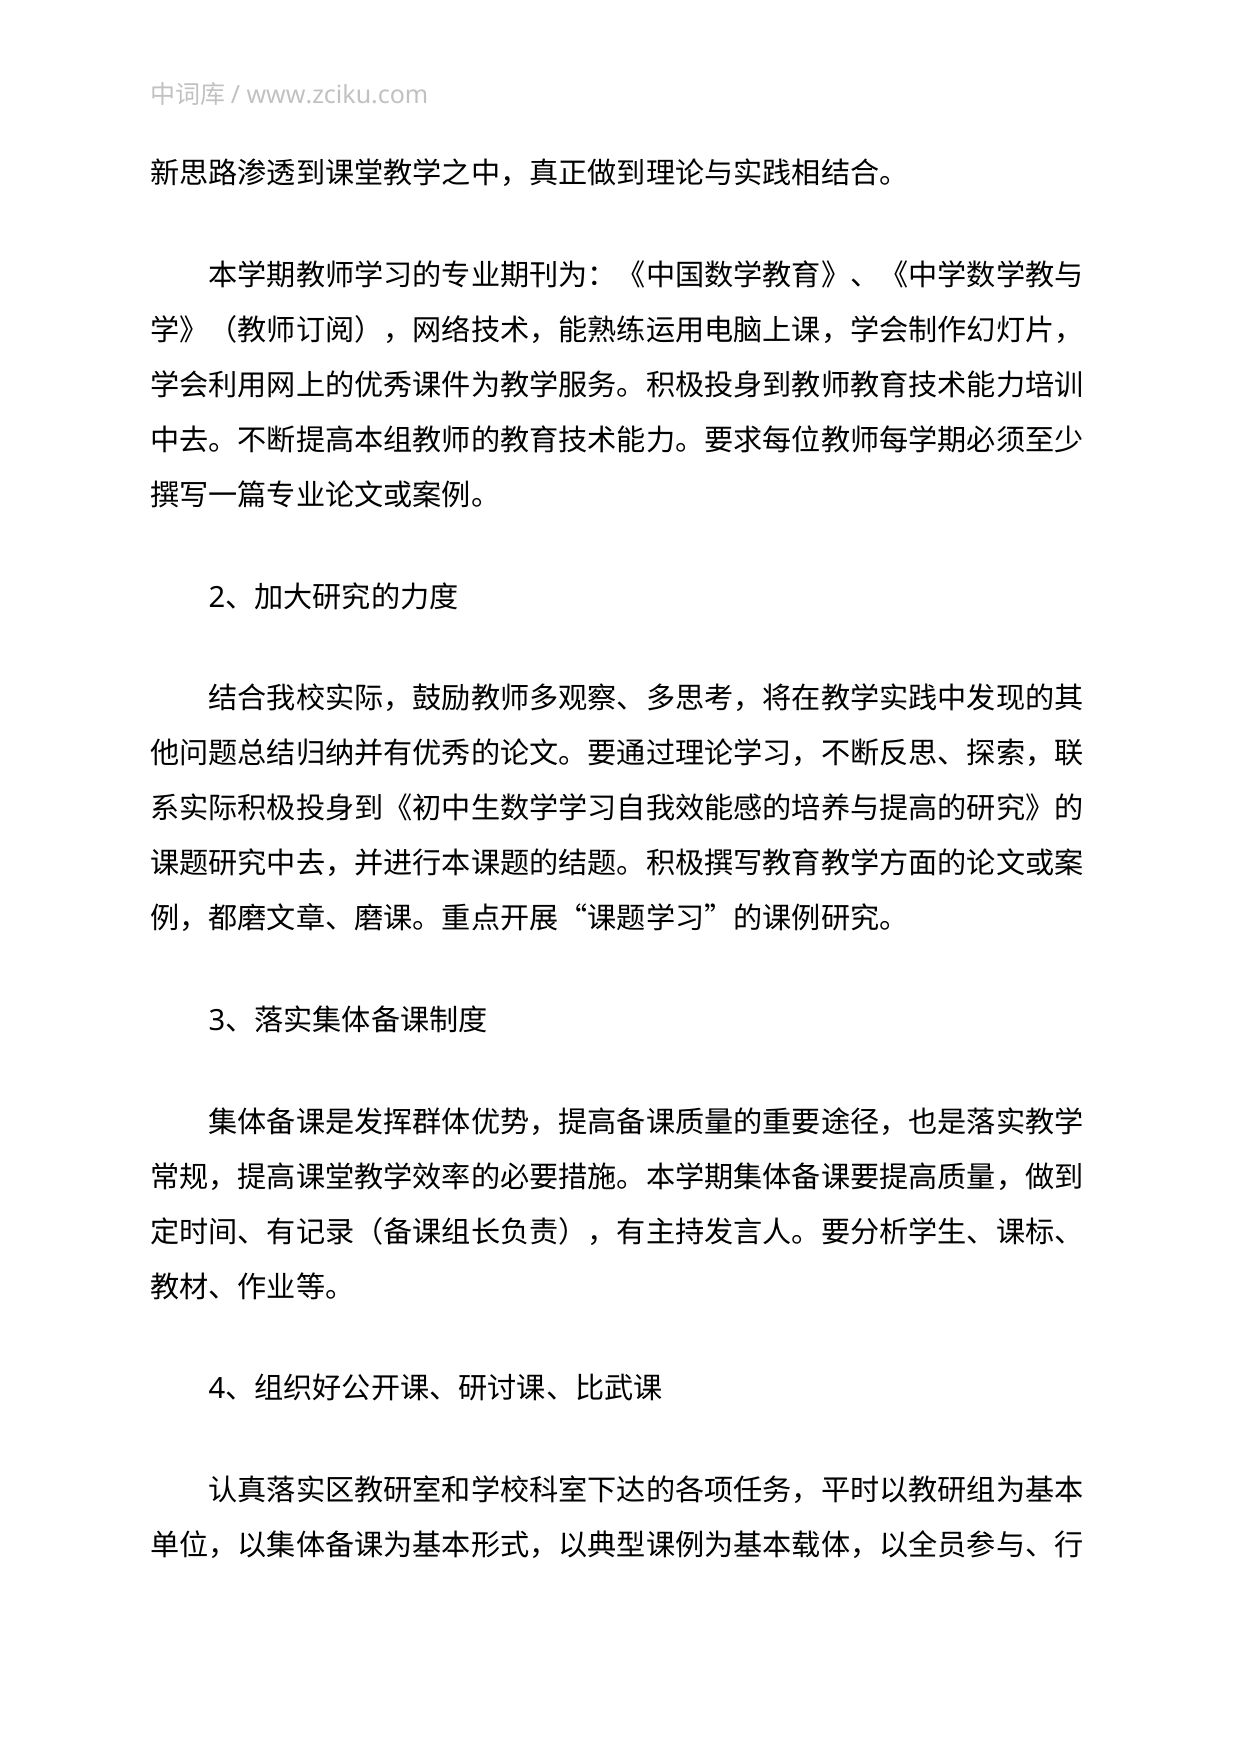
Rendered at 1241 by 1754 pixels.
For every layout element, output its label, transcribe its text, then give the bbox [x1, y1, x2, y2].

text 集体备课是发挥群体优势，提高备课质量的重要途径，也是落实教学常规，提高课堂教学效率的必要措施。本学期集体备课要提高质量，做到定时间、有记录（备课组长负责），有主持发言人。要分析学生、课标、教材、作业等。 [150, 1098, 1090, 1305]
text 4、组织好公开课、研讨课、比武课 [150, 1365, 1090, 1407]
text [150, 150, 1090, 192]
text 结合我校实际，鼓励教师多观察、多思考，将在教学实践中发现的其他问题总结归纳并有优秀的论文。要通过理论学习，不断反思、探索，联系实际积极投身到《初中生数学学习自我效能感的培养与提高的研究》的课题研究中去，并进行本课题的结题。积极撰写教育教学方面的论文或案例，都磨文章、磨课。重点开展“课题学习”的课例研究。 [150, 675, 1090, 937]
text 3、落实集体备课制度 [150, 996, 1090, 1039]
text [150, 1467, 1090, 1564]
text 2、加大研究的力度 [150, 573, 1090, 616]
text 本学期教师学习的专业期刊为：《中国数学教育》、《中学数学教与学》（教师订阅），网络技术，能熟练运用电脑上课，学会制作幻灯片，学会利用网上的优秀课件为教学服务。积极投身到教师教育技术能力培训中去。不断提高本组教师的教育技术能力。要求每位教师每学期必须至少撰写一篇专业论文或案例。 [150, 252, 1090, 514]
